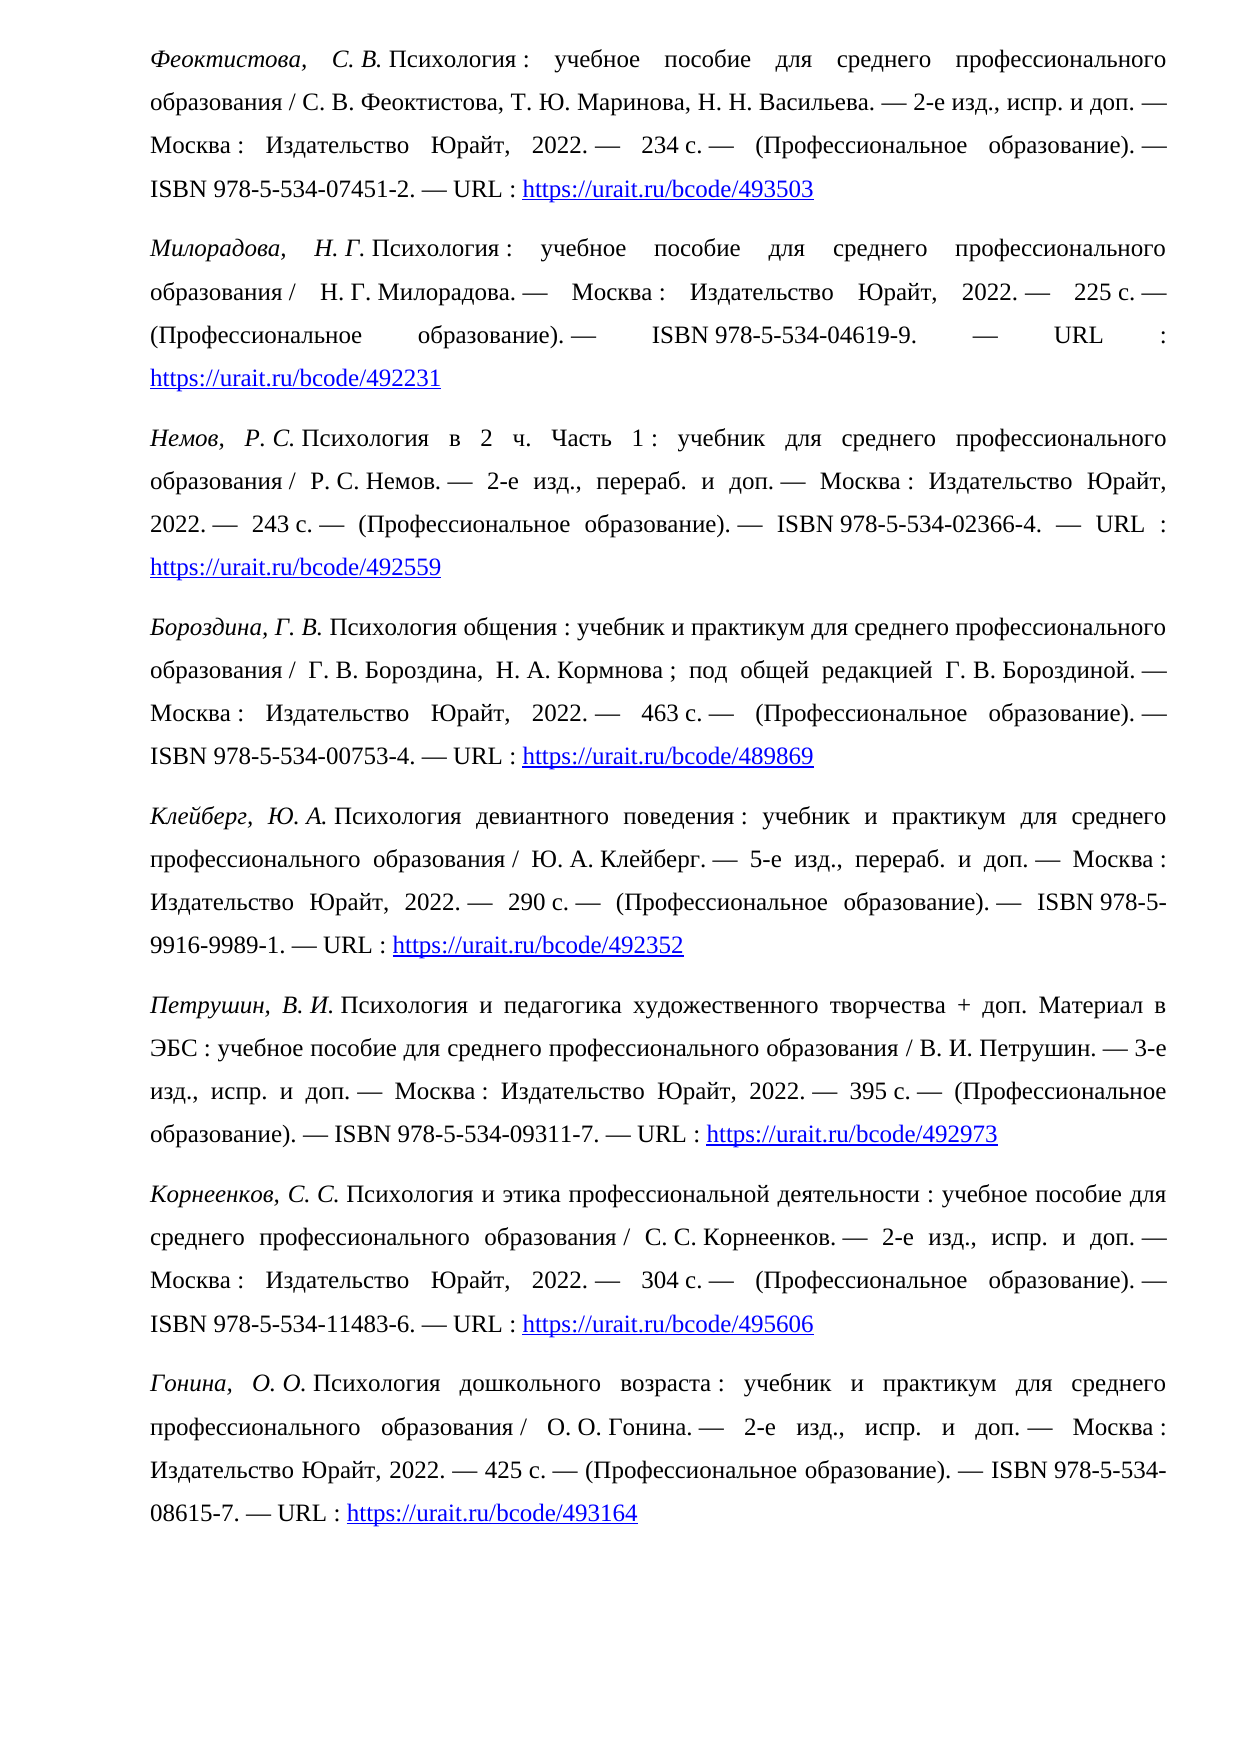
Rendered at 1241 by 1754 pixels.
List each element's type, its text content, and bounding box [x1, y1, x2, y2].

text Феоктистова, С. В. Психология : учебное пособие для среднего профессионального образования / С. В. Феоктистова, Т. Ю. Маринова, Н. Н. Васильева. — 2-е изд., испр. и доп. — Москва : Издательство Юрайт, 2022. — 234 с. — (Профессиональное образование). — ISBN 978-5-534-07451-2. — URL : https://urait.ru/bcode/493503 [150, 44, 1167, 202]
text Немов, Р. С. Психология в 2 ч. Часть 1 : учебник для среднего профессионального образования / Р. С. Немов. — 2-е изд., перераб. и доп. — Москва : Издательство Юрайт, 2022. — 243 с. — (Профессиональное образование). — ISBN 978-5-534-02366-4. — URL : https://urait.ru/bcode/492559 [150, 423, 1167, 581]
text Бороздина, Г. В. Психология общения : учебник и практикум для среднего профессионального образования / Г. В. Бороздина, Н. А. Кормнова ; под общей редакцией Г. В. Бороздиной. — Москва : Издательство Юрайт, 2022. — 463 с. — (Профессиональное образование). — ISBN 978-5-534-00753-4. — URL : https://urait.ru/bcode/489869 [150, 612, 1167, 770]
text Клейберг, Ю. А. Психология девиантного поведения : учебник и практикум для среднего профессионального образования / Ю. А. Клейберг. — 5-е изд., перераб. и доп. — Москва : Издательство Юрайт, 2022. — 290 с. — (Профессиональное образование). — ISBN 978-5-9916-9989-1. — URL : https://urait.ru/bcode/492352 [150, 801, 1167, 959]
text Милорадова, Н. Г. Психология : учебное пособие для среднего профессионального образования / Н. Г. Милорадова. — Москва : Издательство Юрайт, 2022. — 225 с. — (Профессиональное образование). — ISBN 978-5-534-04619-9. — URL : https://urait.ru/bcode/492231 [150, 233, 1167, 392]
text Петрушин, В. И. Психология и педагогика художественного творчества + доп. Материал в ЭБС : учебное пособие для среднего профессионального образования / В. И. Петрушин. — 3-е изд., испр. и доп. — Москва : Издательство Юрайт, 2022. — 395 с. — (Профессиональное образование). — ISBN 978-5-534-09311-7. — URL : https://urait.ru/bcode/492973 [150, 990, 1167, 1148]
text Гонина, О. О. Психология дошкольного возраста : учебник и практикум для среднего профессионального образования / О. О. Гонина. — 2-е изд., испр. и доп. — Москва : Издательство Юрайт, 2022. — 425 с. — (Профессиональное образование). — ISBN 978-5-534-08615-7. — URL : https://urait.ru/bcode/493164 [150, 1368, 1167, 1527]
text Корнеенков, С. С. Психология и этика профессиональной деятельности : учебное пособие для среднего профессионального образования / С. С. Корнеенков. — 2-е изд., испр. и доп. — Москва : Издательство Юрайт, 2022. — 304 с. — (Профессиональное образование). — ISBN 978-5-534-11483-6. — URL : https://urait.ru/bcode/495606 [150, 1179, 1167, 1337]
